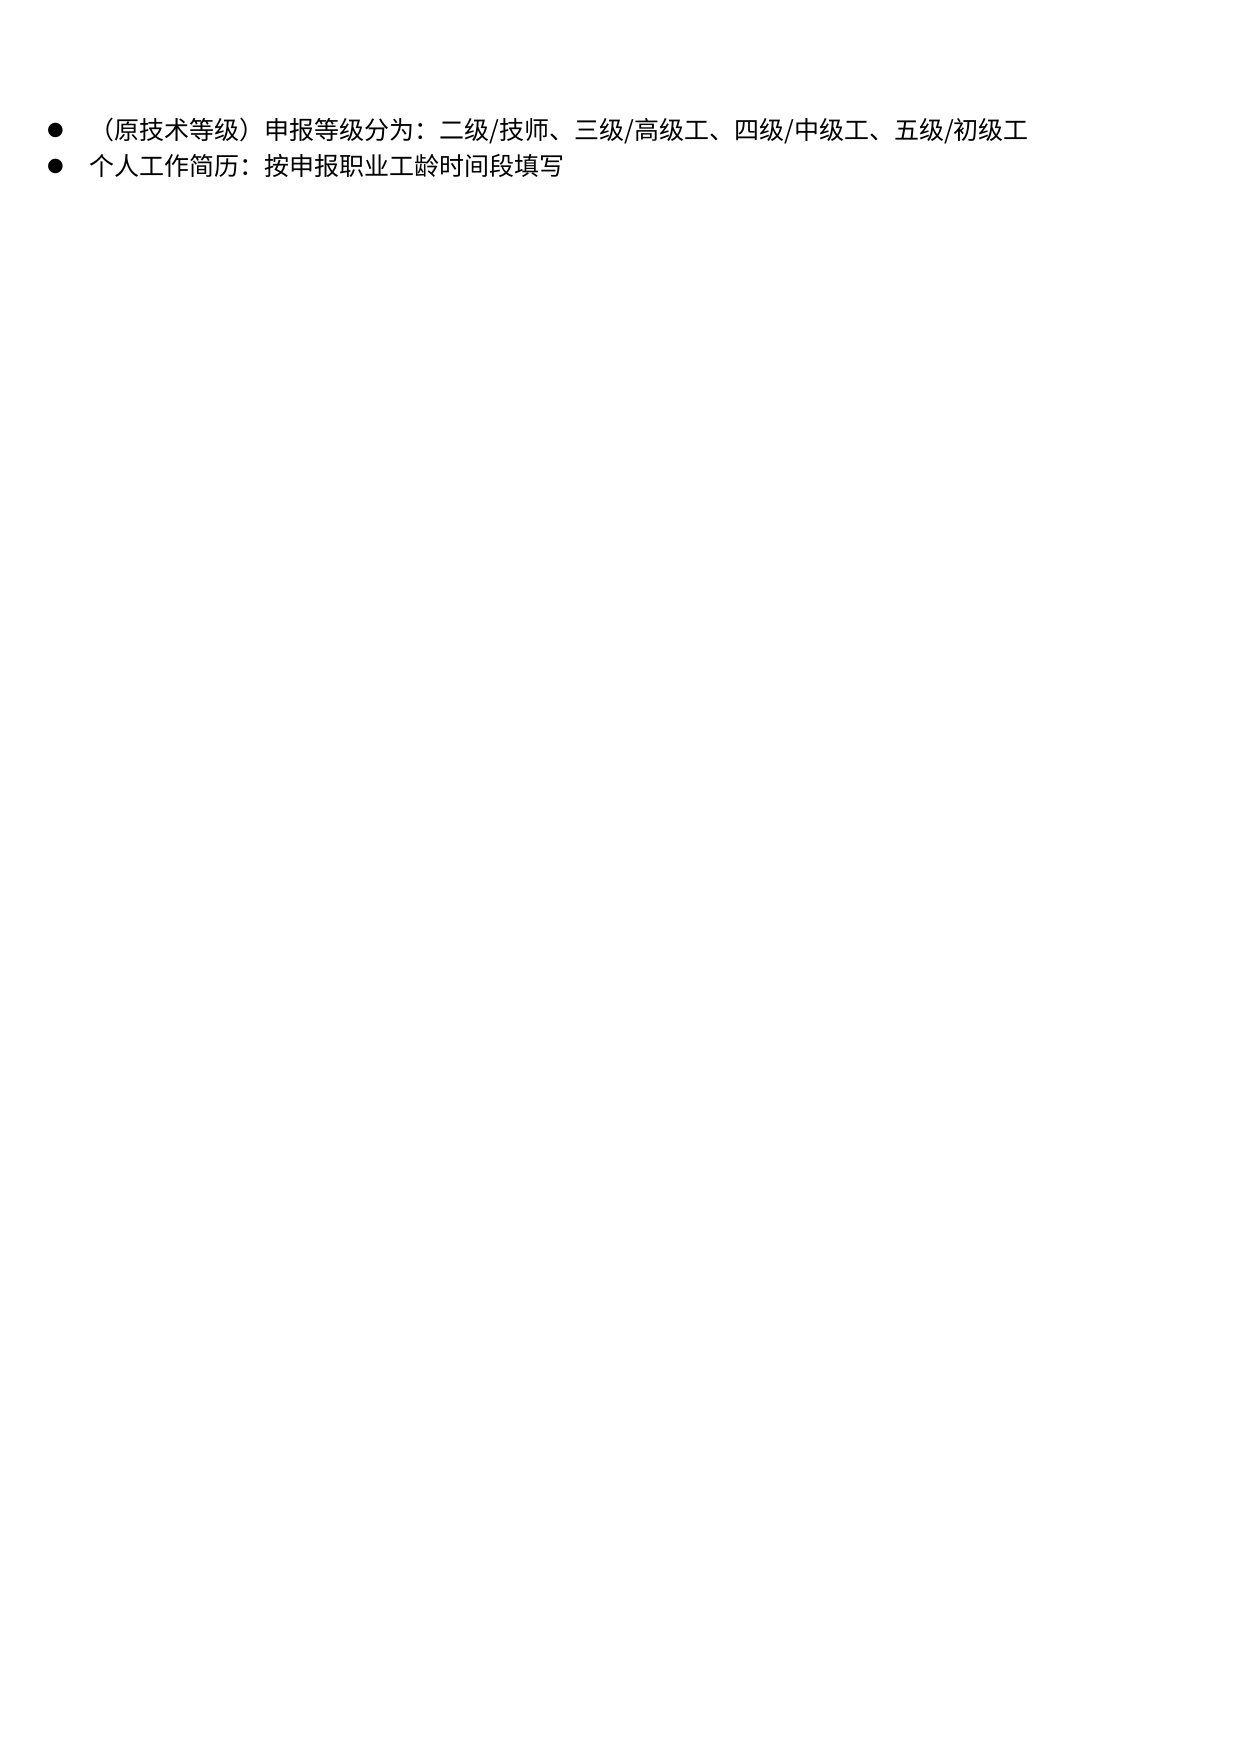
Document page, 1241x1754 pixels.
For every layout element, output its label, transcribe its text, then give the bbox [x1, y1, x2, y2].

list （原技术等级）申报等级分为：二级/技师、三级/高级工、四级/中级工、五级/初级工 [46, 110, 1180, 147]
list 个人工作简历：按申报职业工龄时间段填写 [46, 147, 1180, 183]
